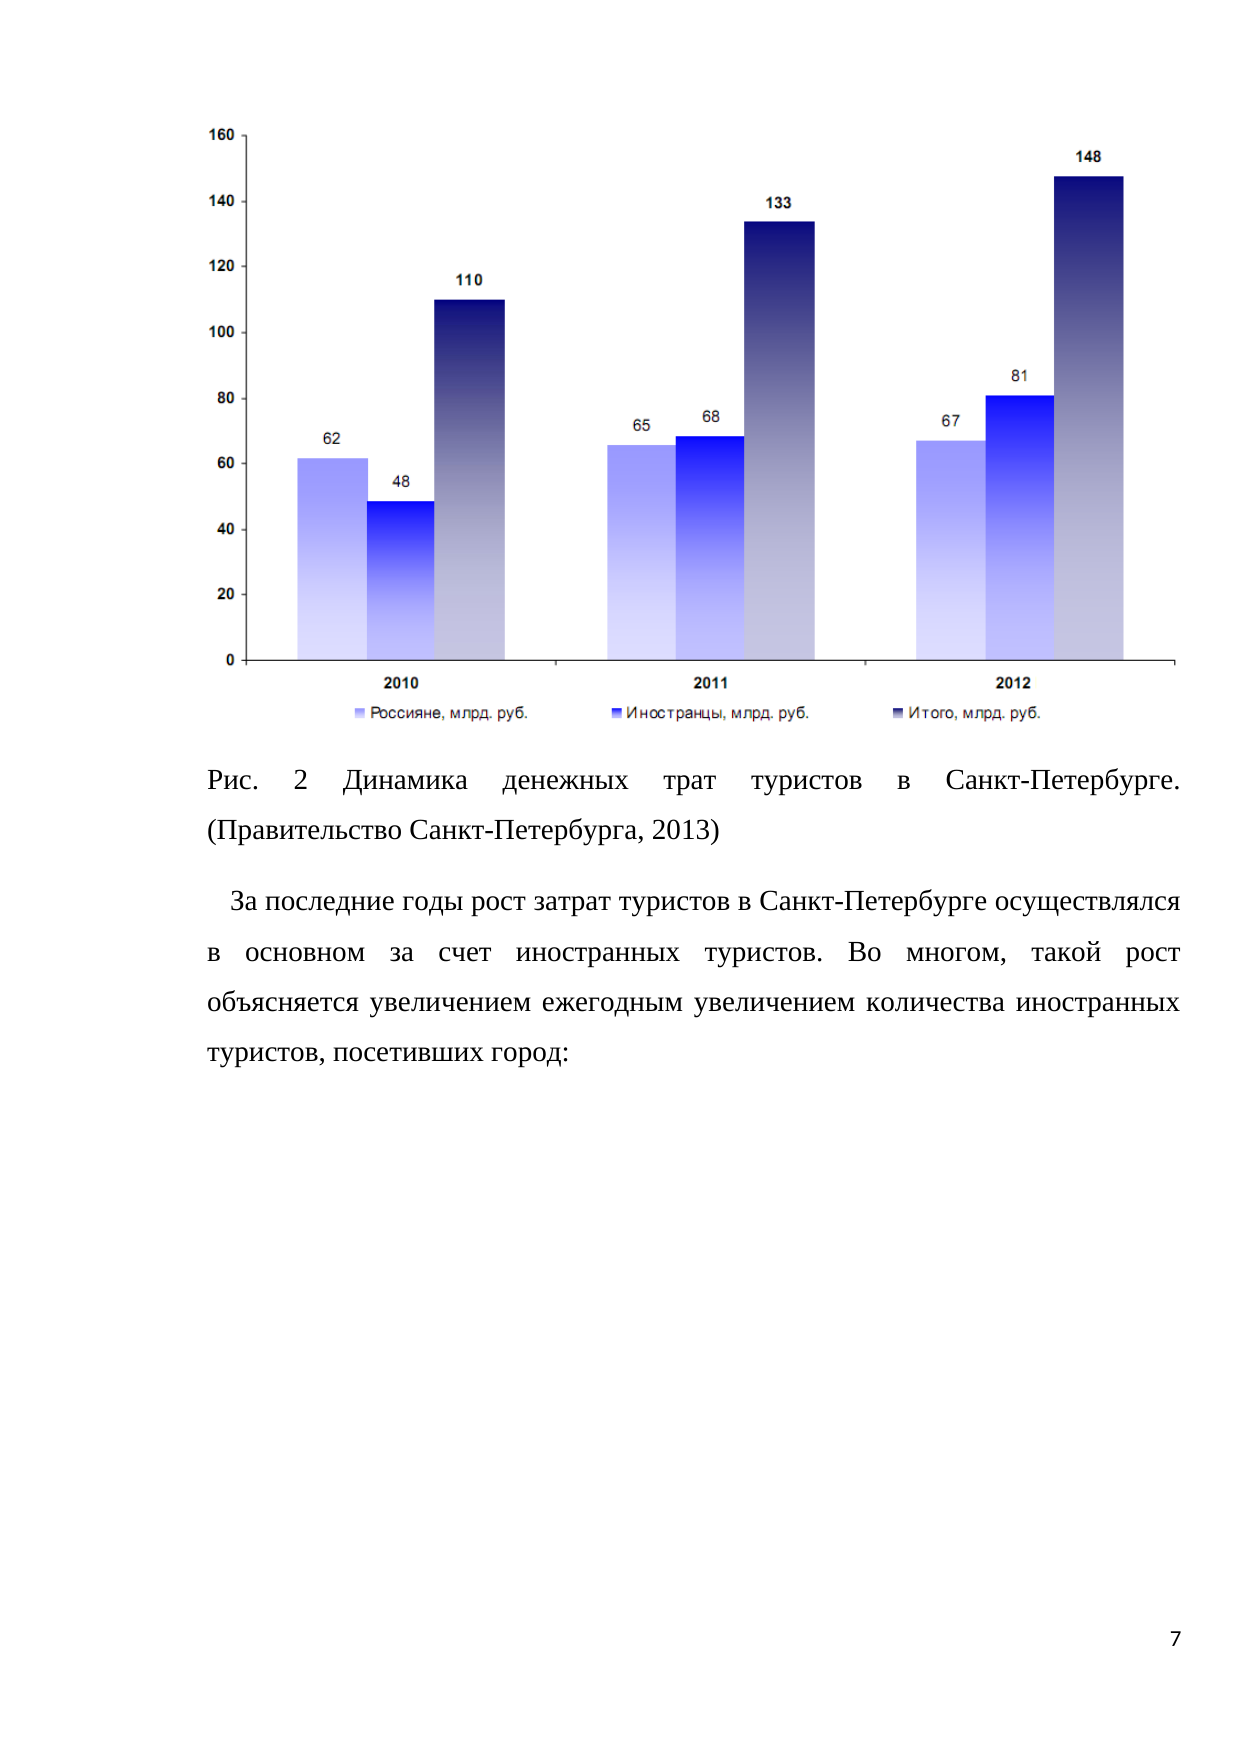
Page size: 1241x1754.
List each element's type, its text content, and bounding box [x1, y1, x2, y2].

text За последние годы рост затрат туристов в Санкт-Петербурге осуществлялся в основном за счет иностранных туристов. Во многом, такой рост объясняется увеличением ежегодным увеличением количества иностранных туристов, посетивших город: [207, 883, 1181, 1068]
text Рис. 2 Динамика денежных трат туристов в Санкт-Петербурге. (Правительство Санкт-Петербурга, 2013) [207, 762, 1181, 846]
picture [206, 118, 1182, 727]
